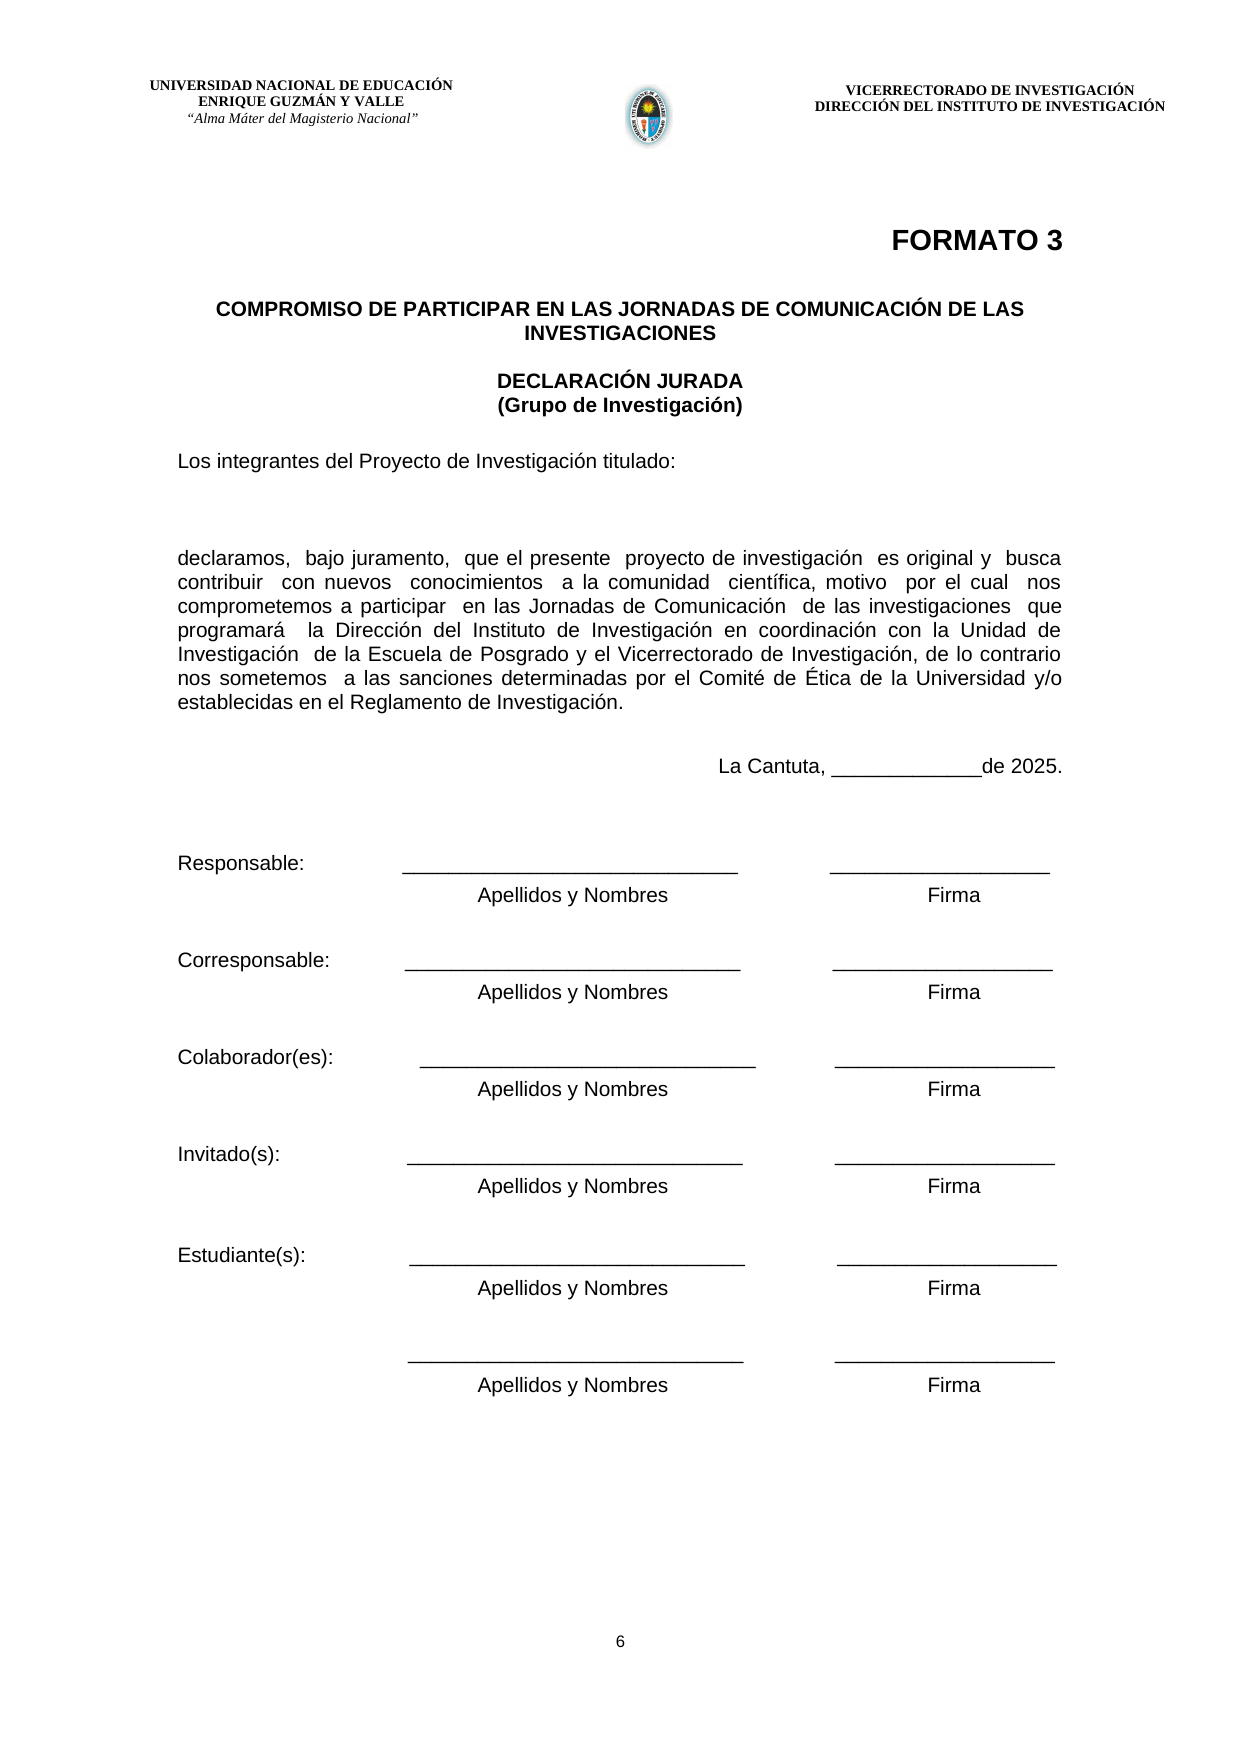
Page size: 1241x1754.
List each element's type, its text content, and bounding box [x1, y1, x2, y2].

text Apellidos y Nombres Firma [177, 1276, 1063, 1299]
text FORMATO 3 [177, 223, 1063, 256]
text Responsable: _____________________________ ___________________ [177, 851, 1063, 875]
text COMPROMISO DE PARTICIPAR EN LAS JORNADAS DE COMUNICACIÓN DE LAS INVESTIGACIONES [177, 297, 1063, 345]
text Apellidos y Nombres Firma [177, 1077, 1063, 1101]
text declaramos, bajo juramento, que el presente proyecto de investigación es original y busca contribuir con nuevos conocimientos a la comunidad científica, motivo por el cual nos comprometemos a participar en las Jornadas de Comunicación de las investigaciones que programará la Dirección del Instituto de Investigación en coordinación con la Unidad de Investigación de la Escuela de Posgrado y el Vicerrectorado de Investigación, de lo contrario nos sometemos a las sanciones determinadas por el Comité de Ética de la Universidad y/o establecidas en el Reglamento de Investigación. [177, 546, 1063, 713]
text Apellidos y Nombres Firma [177, 883, 1063, 907]
picture [624, 84, 674, 149]
text Apellidos y Nombres Firma [177, 1372, 1063, 1396]
text Los integrantes del Proyecto de Investigación titulado: [177, 449, 1063, 473]
text Colaborador(es): _____________________________ ___________________ [177, 1045, 1063, 1069]
text DECLARACIÓN JURADA [177, 369, 1063, 393]
text Apellidos y Nombres Firma [177, 980, 1063, 1004]
text Estudiante(s): _____________________________ ___________________ [177, 1243, 1063, 1267]
text (Grupo de Investigación) [177, 393, 1063, 417]
text _____________________________ ___________________ [177, 1340, 1063, 1364]
text Apellidos y Nombres Firma [177, 1174, 1063, 1198]
text Corresponsable: _____________________________ ___________________ [177, 948, 1063, 972]
text La Cantuta, _____________de 2025. [177, 754, 1063, 778]
text Invitado(s): _____________________________ ___________________ [177, 1142, 1063, 1166]
